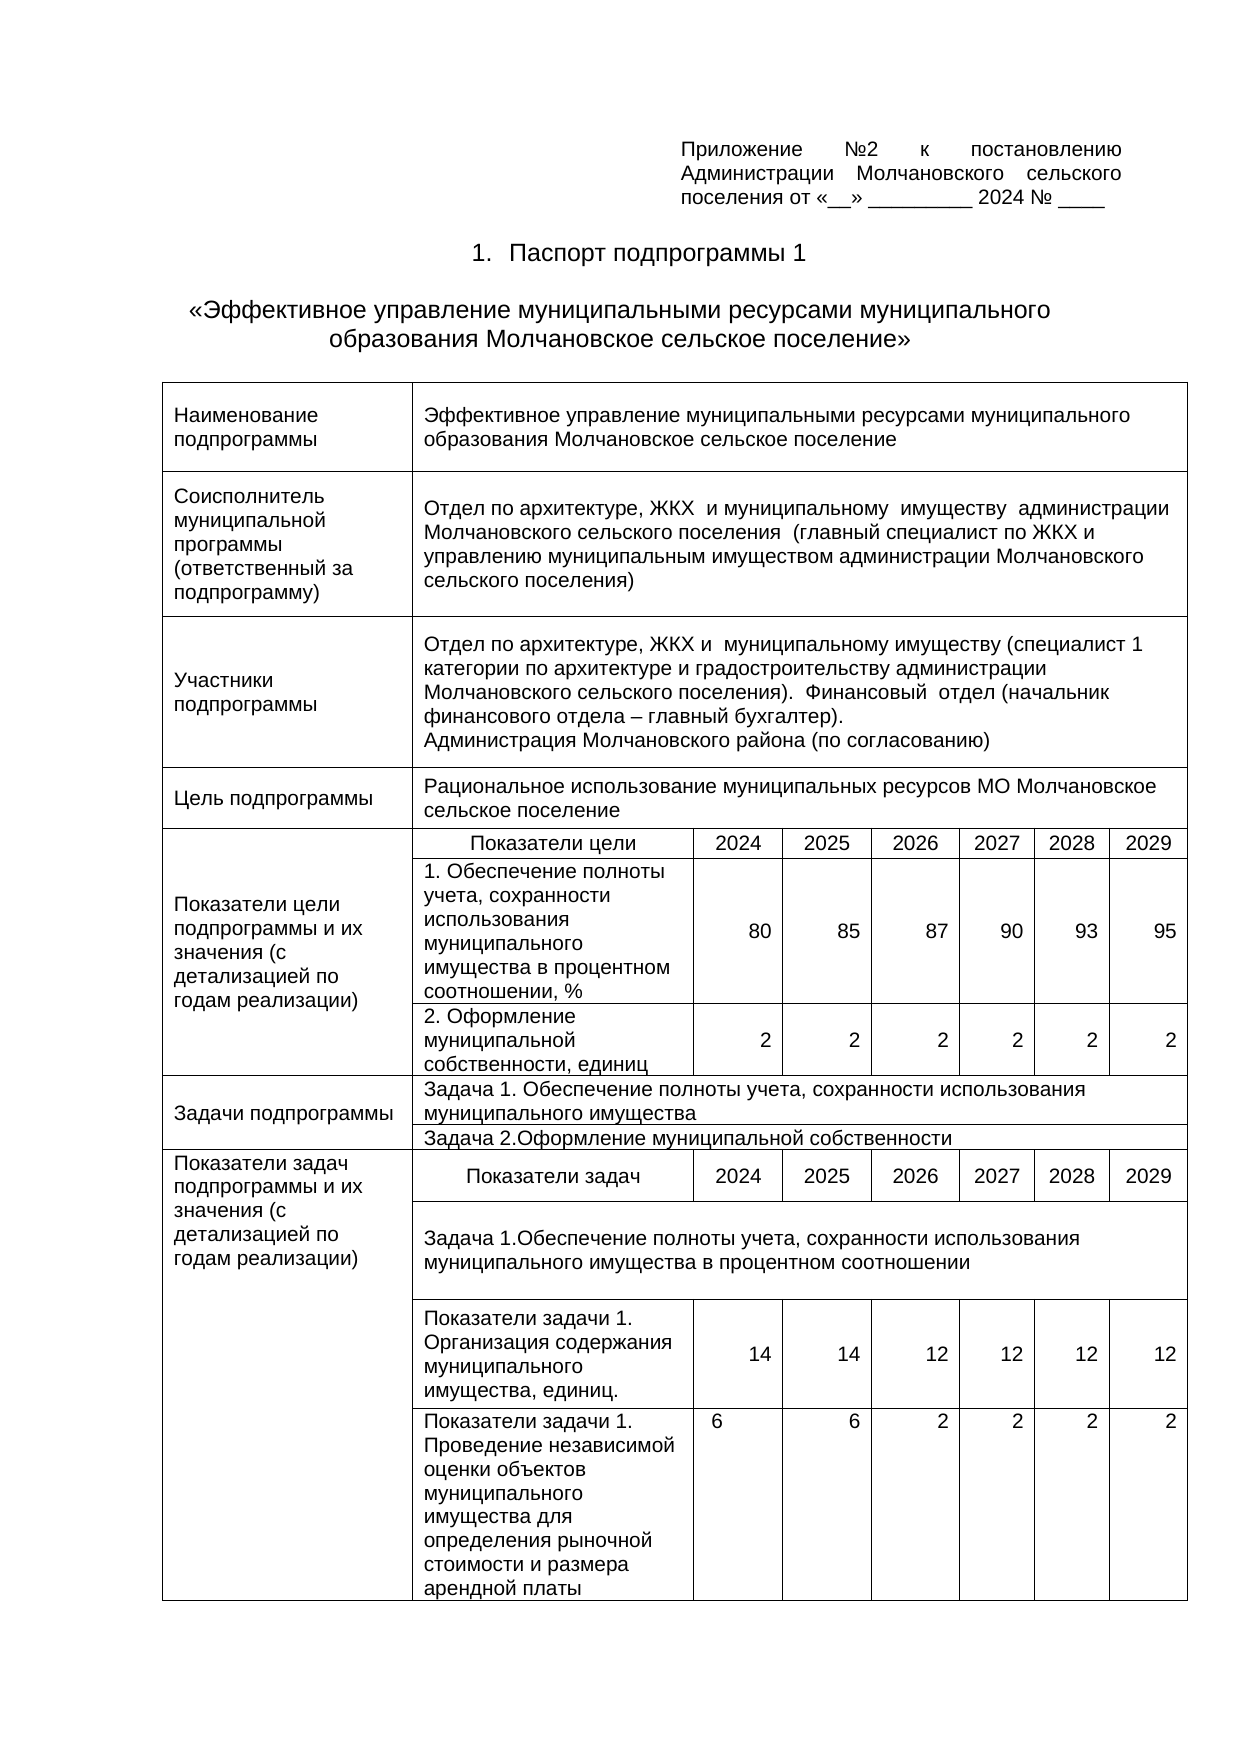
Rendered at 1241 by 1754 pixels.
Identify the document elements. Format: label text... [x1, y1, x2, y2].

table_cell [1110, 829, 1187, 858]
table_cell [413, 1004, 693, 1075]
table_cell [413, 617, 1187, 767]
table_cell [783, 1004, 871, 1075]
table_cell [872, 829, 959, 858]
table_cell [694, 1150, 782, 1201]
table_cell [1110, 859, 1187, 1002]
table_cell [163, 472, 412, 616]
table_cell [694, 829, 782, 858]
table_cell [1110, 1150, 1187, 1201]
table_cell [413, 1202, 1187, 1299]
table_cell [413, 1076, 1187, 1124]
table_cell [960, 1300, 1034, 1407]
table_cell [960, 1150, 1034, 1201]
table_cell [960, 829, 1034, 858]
list Паспорт подпрограммы 1 [156, 238, 1122, 267]
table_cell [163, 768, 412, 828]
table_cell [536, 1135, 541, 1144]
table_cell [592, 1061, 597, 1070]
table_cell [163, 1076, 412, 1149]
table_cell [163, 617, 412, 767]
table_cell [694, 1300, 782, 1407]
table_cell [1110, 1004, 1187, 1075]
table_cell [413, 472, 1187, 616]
text «Эффективное управление муниципальными ресурсами муниципального образования Молчановское сельское поселение» [118, 295, 1122, 353]
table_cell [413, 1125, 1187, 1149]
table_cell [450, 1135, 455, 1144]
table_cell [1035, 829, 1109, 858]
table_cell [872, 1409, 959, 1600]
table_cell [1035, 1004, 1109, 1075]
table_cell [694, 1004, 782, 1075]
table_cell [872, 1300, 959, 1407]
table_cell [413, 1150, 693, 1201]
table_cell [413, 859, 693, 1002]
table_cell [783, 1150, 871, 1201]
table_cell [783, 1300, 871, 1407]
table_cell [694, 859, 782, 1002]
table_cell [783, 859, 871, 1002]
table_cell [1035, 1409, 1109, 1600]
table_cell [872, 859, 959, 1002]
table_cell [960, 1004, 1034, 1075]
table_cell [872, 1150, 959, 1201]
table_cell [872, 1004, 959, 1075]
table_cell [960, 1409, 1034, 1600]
text Приложение №2 к постановлению Администрации Молчановского сельского поселения от «__» _________ 2024 № ____ [681, 137, 1122, 209]
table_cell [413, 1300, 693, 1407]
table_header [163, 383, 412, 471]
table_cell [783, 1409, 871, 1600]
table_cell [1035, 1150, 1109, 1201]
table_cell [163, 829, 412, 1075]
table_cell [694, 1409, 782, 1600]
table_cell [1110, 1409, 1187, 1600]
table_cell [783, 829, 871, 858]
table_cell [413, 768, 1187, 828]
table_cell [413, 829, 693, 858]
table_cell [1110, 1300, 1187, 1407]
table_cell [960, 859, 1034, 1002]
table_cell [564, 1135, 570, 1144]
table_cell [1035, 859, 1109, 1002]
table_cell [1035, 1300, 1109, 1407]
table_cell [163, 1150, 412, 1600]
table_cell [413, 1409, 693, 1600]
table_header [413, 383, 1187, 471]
